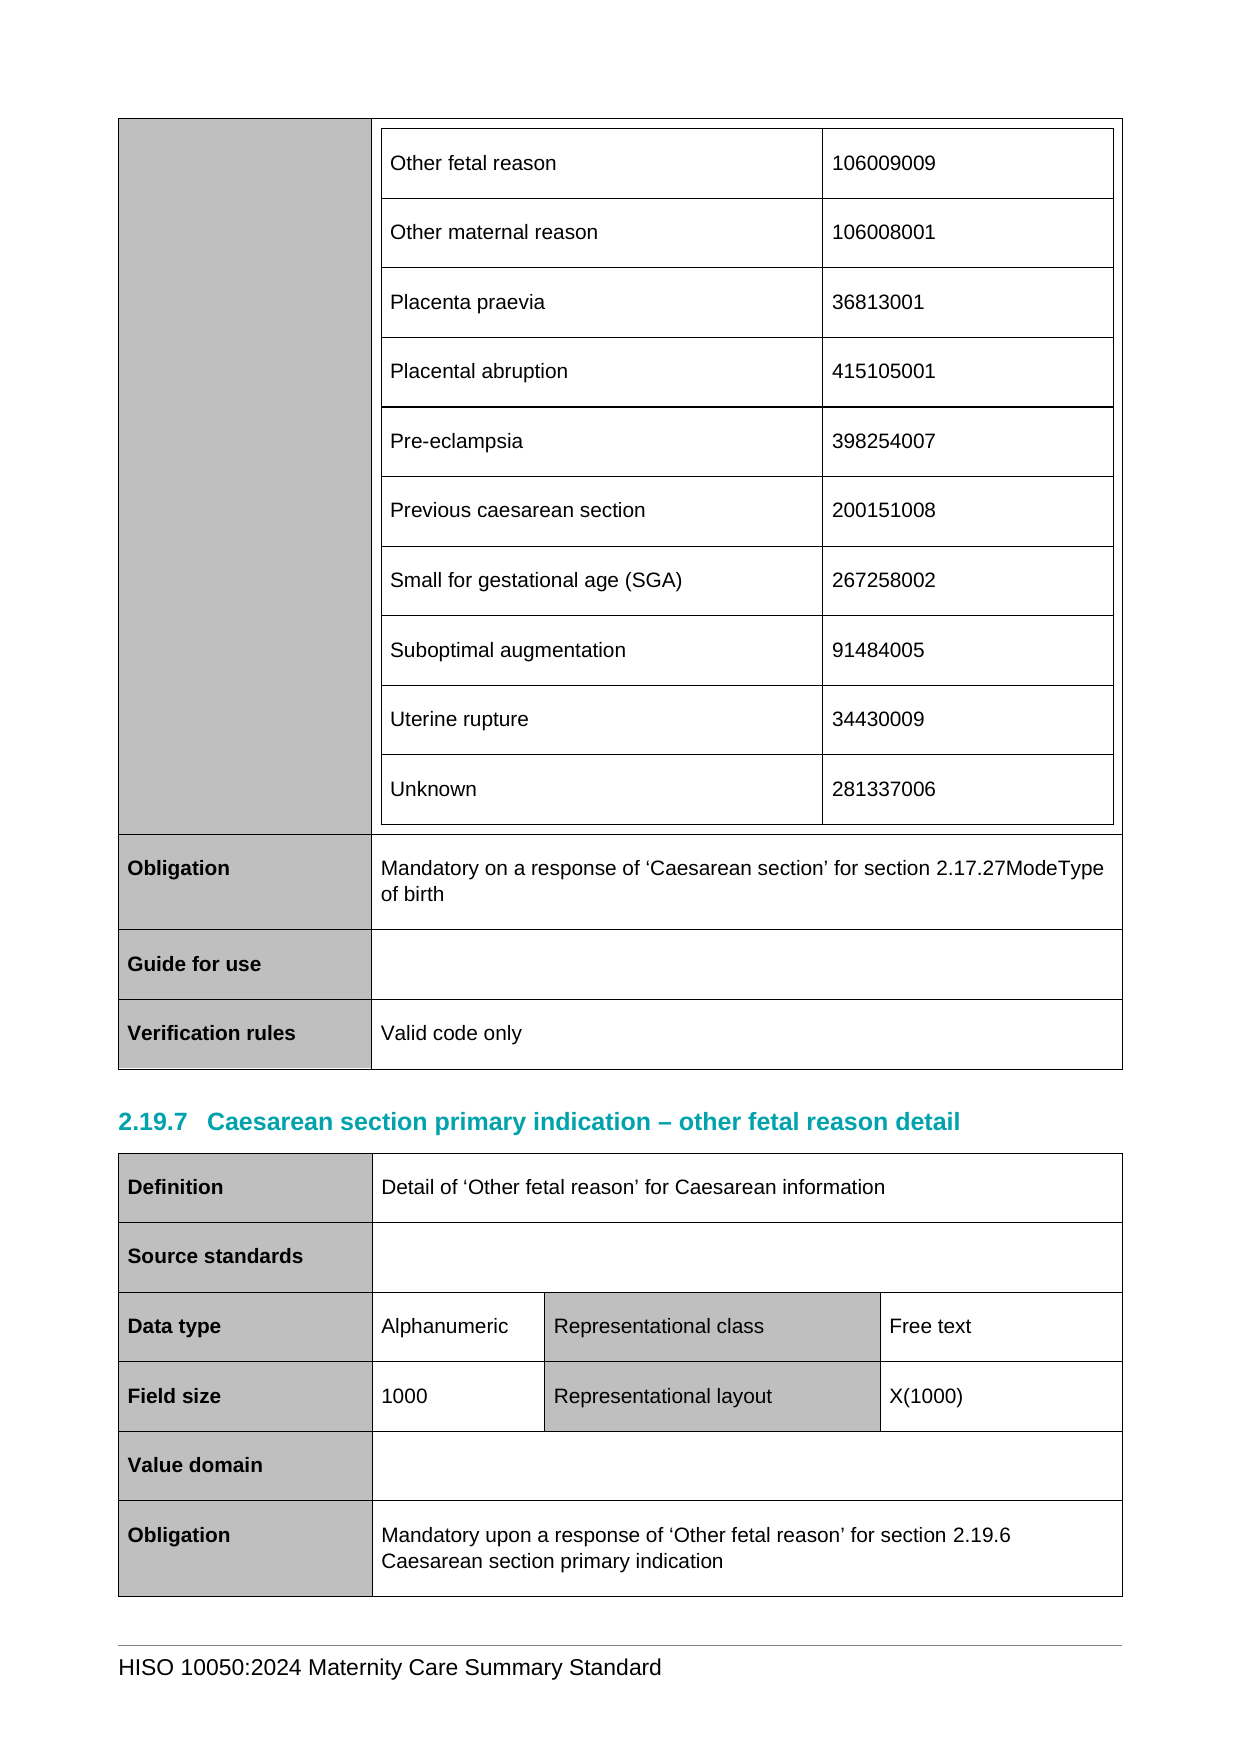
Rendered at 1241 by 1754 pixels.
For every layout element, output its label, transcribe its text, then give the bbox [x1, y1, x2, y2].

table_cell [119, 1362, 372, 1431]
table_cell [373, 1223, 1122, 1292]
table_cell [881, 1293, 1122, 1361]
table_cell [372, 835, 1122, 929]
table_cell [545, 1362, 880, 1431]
subtitle Caesarean section primary indication – other fetal reason detail [118, 1107, 1122, 1136]
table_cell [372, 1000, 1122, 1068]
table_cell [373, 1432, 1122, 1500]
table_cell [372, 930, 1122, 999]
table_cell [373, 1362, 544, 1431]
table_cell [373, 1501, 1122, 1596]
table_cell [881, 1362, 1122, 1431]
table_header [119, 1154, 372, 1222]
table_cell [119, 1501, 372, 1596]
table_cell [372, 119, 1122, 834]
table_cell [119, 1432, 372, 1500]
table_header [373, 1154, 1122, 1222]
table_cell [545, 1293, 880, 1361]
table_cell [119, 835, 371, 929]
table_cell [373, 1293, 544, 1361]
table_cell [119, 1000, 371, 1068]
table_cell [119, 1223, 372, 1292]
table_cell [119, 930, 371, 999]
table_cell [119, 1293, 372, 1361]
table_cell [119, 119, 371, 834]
